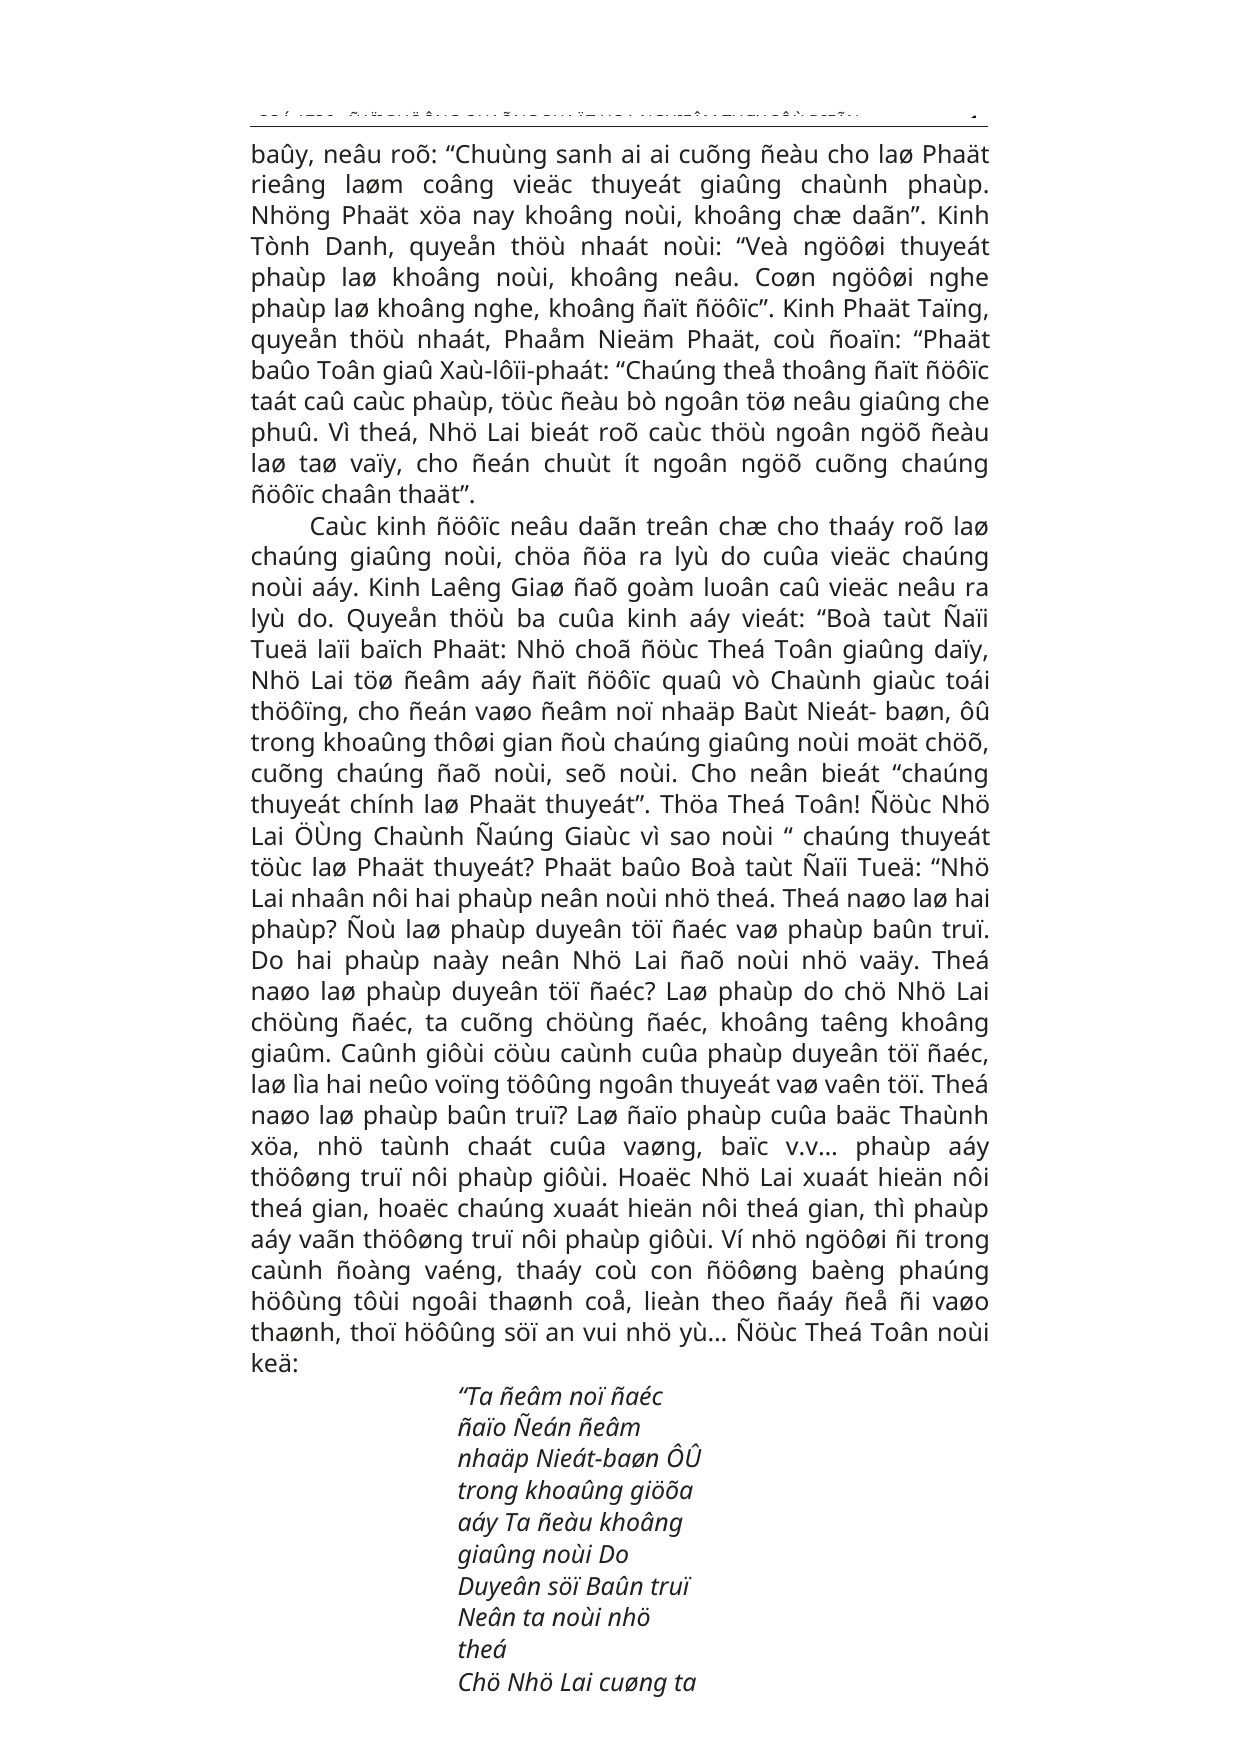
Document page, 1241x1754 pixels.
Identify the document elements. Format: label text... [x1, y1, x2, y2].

text Caùc kinh ñöôïc neâu daãn treân chæ cho thaáy roõ laø chaúng giaûng noùi, chöa ñöa ra lyù do cuûa vieäc chaúng noùi aáy. Kinh Laêng Giaø ñaõ goàm luoân caû vieäc neâu ra lyù do. Quyeån thöù ba cuûa kinh aáy vieát: “Boà taùt Ñaïi Tueä laïi baïch Phaät: Nhö choã ñöùc Theá Toân giaûng daïy, Nhö Lai töø ñeâm aáy ñaït ñöôïc quaû vò Chaùnh giaùc toái thöôïng, cho ñeán vaøo ñeâm noï nhaäp Baùt Nieát- baøn, ôû trong khoaûng thôøi gian ñoù chaúng giaûng noùi moät chöõ, cuõng chaúng ñaõ noùi, seõ noùi. Cho neân bieát “chaúng thuyeát chính laø Phaät thuyeát”. Thöa Theá Toân! Ñöùc Nhö Lai ÖÙng Chaùnh Ñaúng Giaùc vì sao noùi “ chaúng thuyeát töùc laø Phaät thuyeát? Phaät baûo Boà taùt Ñaïi Tueä: “Nhö Lai nhaân nôi hai phaùp neân noùi nhö theá. Theá naøo laø hai phaùp? Ñoù laø phaùp duyeân töï ñaéc vaø phaùp baûn truï. Do hai phaùp naày neân Nhö Lai ñaõ noùi nhö vaäy. Theá naøo laø phaùp duyeân töï ñaéc? Laø phaùp do chö Nhö Lai chöùng ñaéc, ta cuõng chöùng ñaéc, khoâng taêng khoâng giaûm. Caûnh giôùi cöùu caùnh cuûa phaùp duyeân töï ñaéc, laø lìa hai neûo voïng töôûng ngoân thuyeát vaø vaên töï. Theá naøo laø phaùp baûn truï? Laø ñaïo phaùp cuûa baäc Thaùnh xöa, nhö taùnh chaát cuûa vaøng, baïc v.v… phaùp aáy thöôøng truï nôi phaùp giôùi. Hoaëc Nhö Lai xuaát hieän nôi theá gian, hoaëc chaúng xuaát hieän nôi theá gian, thì phaùp aáy vaãn thöôøng truï nôi phaùp giôùi. Ví nhö ngöôøi ñi trong caùnh ñoàng vaéng, thaáy coù con ñöôøng baèng phaúng höôùng tôùi ngoâi thaønh coå, lieàn theo ñaáy ñeå ñi vaøo thaønh, thoï höôûng söï an vui nhö yù… Ñöùc Theá Toân noùi keä: [250, 511, 990, 1380]
text “Ta ñeâm noï ñaéc ñaïo Ñeán ñeâm nhaäp Nieát-baøn ÔÛ trong khoaûng giöõa aáy Ta ñeàu khoâng giaûng noùi Do Duyeân söï Baûn truï Neân ta noùi nhö theá [457, 1380, 705, 1666]
text baûy, neâu roõ: “Chuùng sanh ai ai cuõng ñeàu cho laø Phaät rieâng laøm coâng vieäc thuyeát giaûng chaùnh phaùp. Nhöng Phaät xöa nay khoâng noùi, khoâng chæ daãn”. Kinh Tònh Danh, quyeån thöù nhaát noùi: “Veà ngöôøi thuyeát phaùp laø khoâng noùi, khoâng neâu. Coøn ngöôøi nghe phaùp laø khoâng nghe, khoâng ñaït ñöôïc”. Kinh Phaät Taïng, quyeån thöù nhaát, Phaåm Nieäm Phaät, coù ñoaïn: “Phaät baûo Toân giaû Xaù-lôïi-phaát: “Chaúng theå thoâng ñaït ñöôïc taát caû caùc phaùp, töùc ñeàu bò ngoân töø neâu giaûng che phuû. Vì theá, Nhö Lai bieát roõ caùc thöù ngoân ngöõ ñeàu laø taø vaïy, cho ñeán chuùt ít ngoân ngöõ cuõng chaúng ñöôïc chaân thaät”. [250, 138, 990, 511]
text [457, 1666, 722, 1697]
